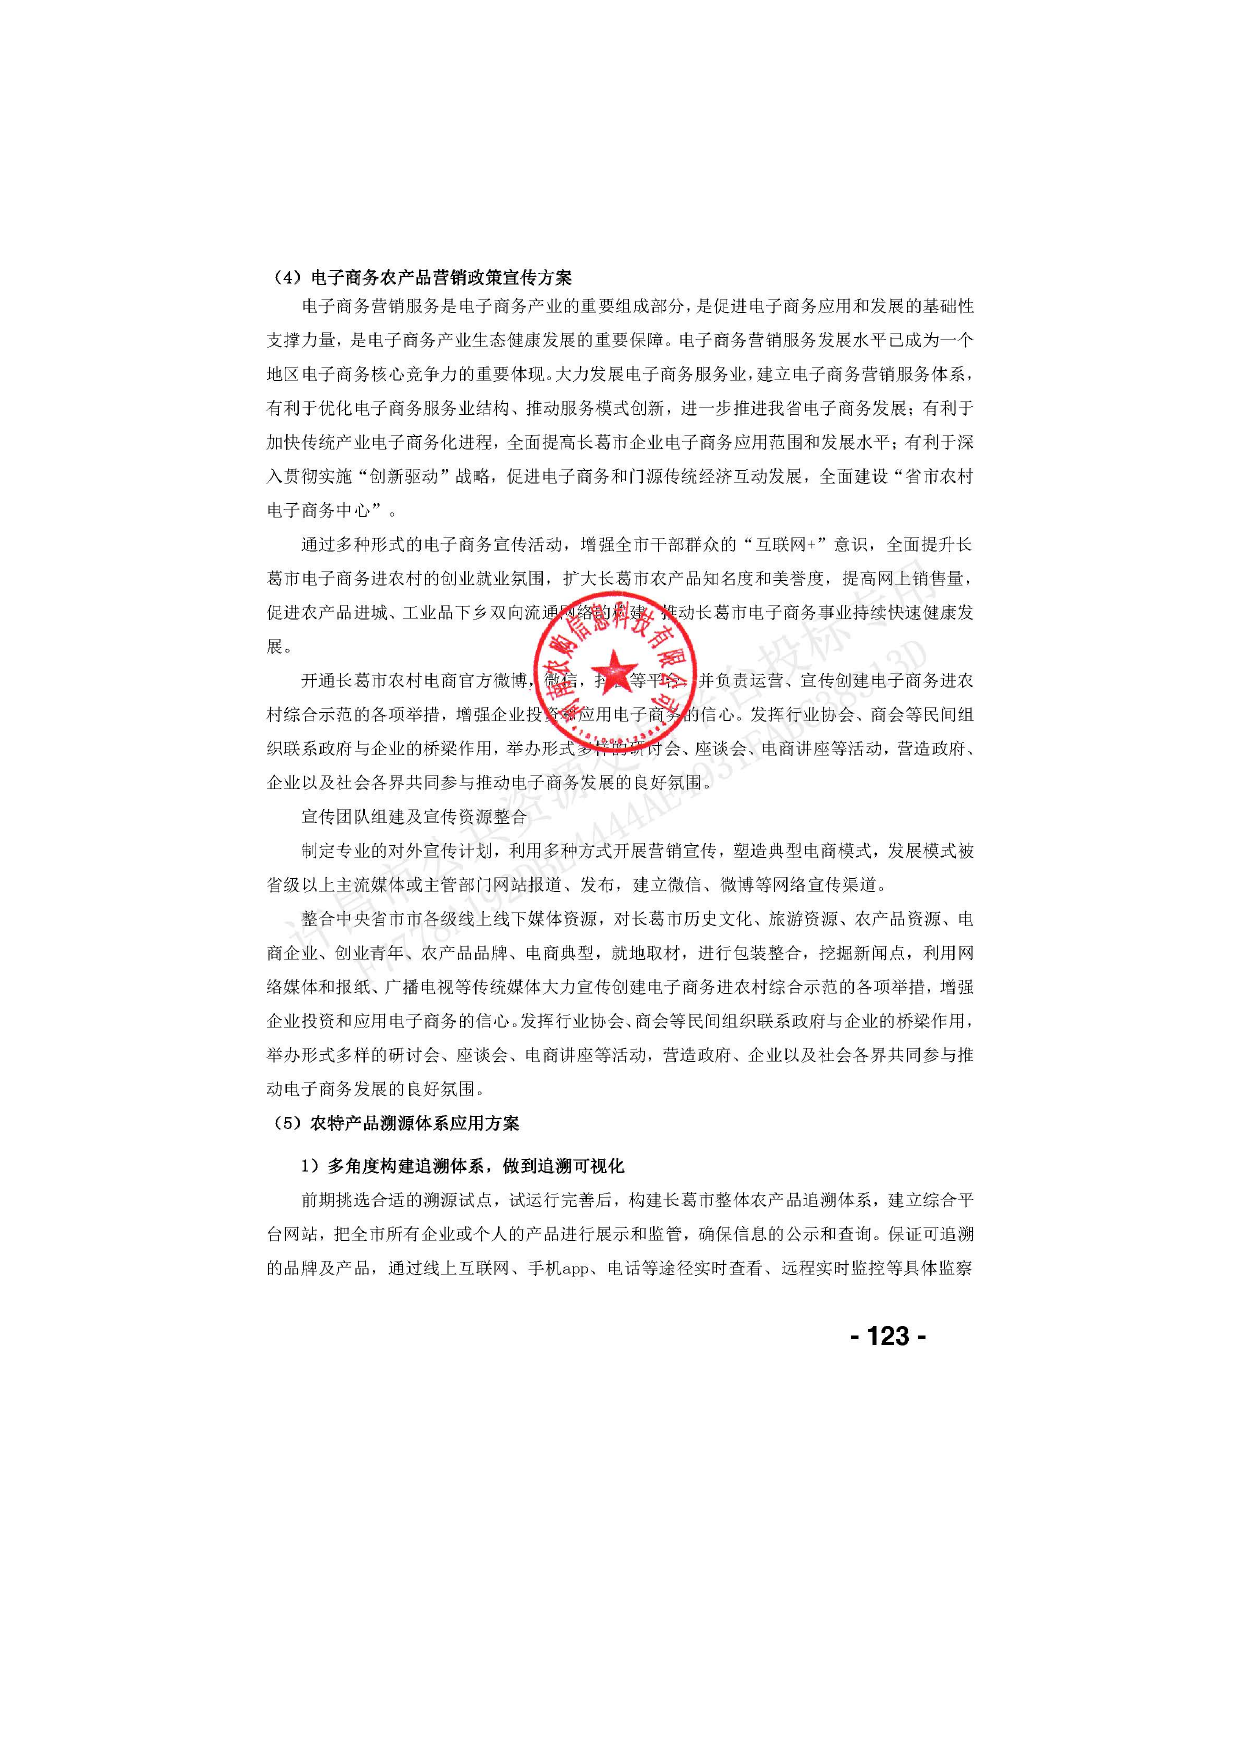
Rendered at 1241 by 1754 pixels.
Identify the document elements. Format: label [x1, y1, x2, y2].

picture [187, 162, 1053, 1386]
